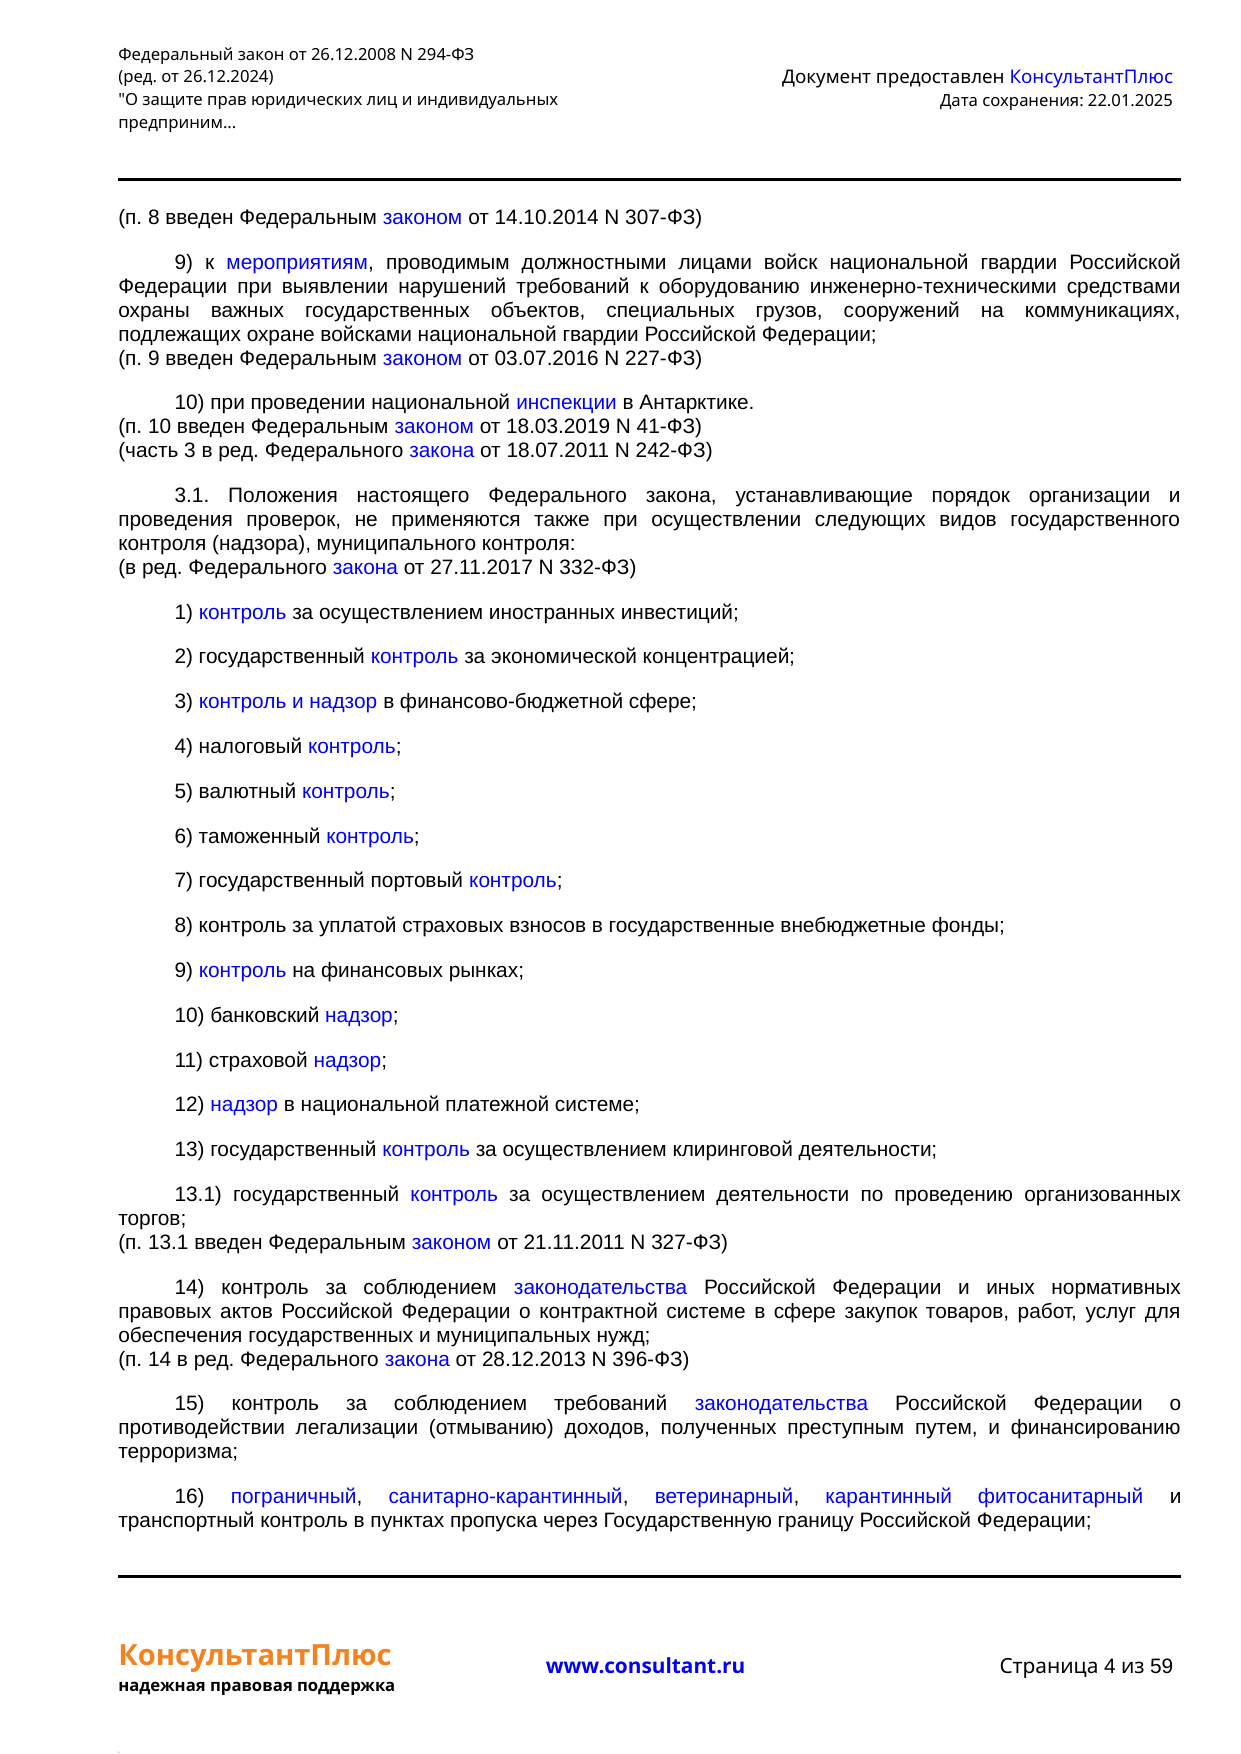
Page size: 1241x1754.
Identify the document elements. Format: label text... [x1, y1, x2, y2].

text 7) государственный портовый контроль; [118, 868, 1181, 892]
text 3) контроль и надзор в финансово-бюджетной сфере; [118, 689, 1181, 713]
text 10) при проведении национальной инспекции в Антарктике. [118, 390, 1181, 414]
text (п. 13.1 введен Федеральным законом от 21.11.2011 N 327-ФЗ) [118, 1230, 1181, 1254]
text 4) налоговый контроль; [118, 734, 1181, 758]
text 10) банковский надзор; [118, 1003, 1181, 1027]
text 5) валютный контроль; [118, 779, 1181, 803]
text 12) надзор в национальной платежной системе; [118, 1092, 1181, 1116]
text (п. 10 введен Федеральным законом от 18.03.2019 N 41-ФЗ) [118, 414, 1181, 438]
text 6) таможенный контроль; [118, 823, 1181, 847]
text 15) контроль за соблюдением требований законодательства Российской Федерации о противодействии легализации (отмыванию) доходов, полученных преступным путем, и финансированию терроризма; [118, 1391, 1181, 1463]
text 13.1) государственный контроль за осуществлением деятельности по проведению организованных торгов; [118, 1182, 1181, 1230]
text 2) государственный контроль за экономической концентрацией; [118, 644, 1181, 668]
text (п. 8 введен Федеральным законом от 14.10.2014 N 307-ФЗ) [118, 205, 1181, 229]
text 11) страховой надзор; [118, 1047, 1181, 1071]
text 13) государственный контроль за осуществлением клиринговой деятельности; [118, 1137, 1181, 1161]
text 1) контроль за осуществлением иностранных инвестиций; [118, 599, 1181, 623]
text (п. 14 в ред. Федерального закона от 28.12.2013 N 396-ФЗ) [118, 1346, 1181, 1370]
text 14) контроль за соблюдением законодательства Российской Федерации и иных нормативных правовых актов Российской Федерации о контрактной системе в сфере закупок товаров, работ, услуг для обеспечения государственных и муниципальных нужд; [118, 1274, 1181, 1346]
text (часть 3 в ред. Федерального закона от 18.07.2011 N 242-ФЗ) [118, 438, 1181, 462]
text 9) контроль на финансовых рынках; [118, 958, 1181, 982]
text (в ред. Федерального закона от 27.11.2017 N 332-ФЗ) [118, 555, 1181, 579]
text 8) контроль за уплатой страховых взносов в государственные внебюджетные фонды; [118, 913, 1181, 937]
text 3.1. Положения настоящего Федерального закона, устанавливающие порядок организации и проведения проверок, не применяются также при осуществлении следующих видов государственного контроля (надзора), муниципального контроля: [118, 483, 1181, 555]
text (п. 9 введен Федеральным законом от 03.07.2016 N 227-ФЗ) [118, 345, 1181, 369]
text 9) к мероприятиям, проводимым должностными лицами войск национальной гвардии Российской Федерации при выявлении нарушений требований к оборудованию инженерно-техническими средствами охраны важных государственных объектов, специальных грузов, сооружений на коммуникациях, подлежащих охране войсками национальной гвардии Российской Федерации; [118, 249, 1181, 345]
text 16) пограничный, санитарно-карантинный, ветеринарный, карантинный фитосанитарный и транспортный контроль в пунктах пропуска через Государственную границу Российской Федерации; [118, 1484, 1181, 1532]
